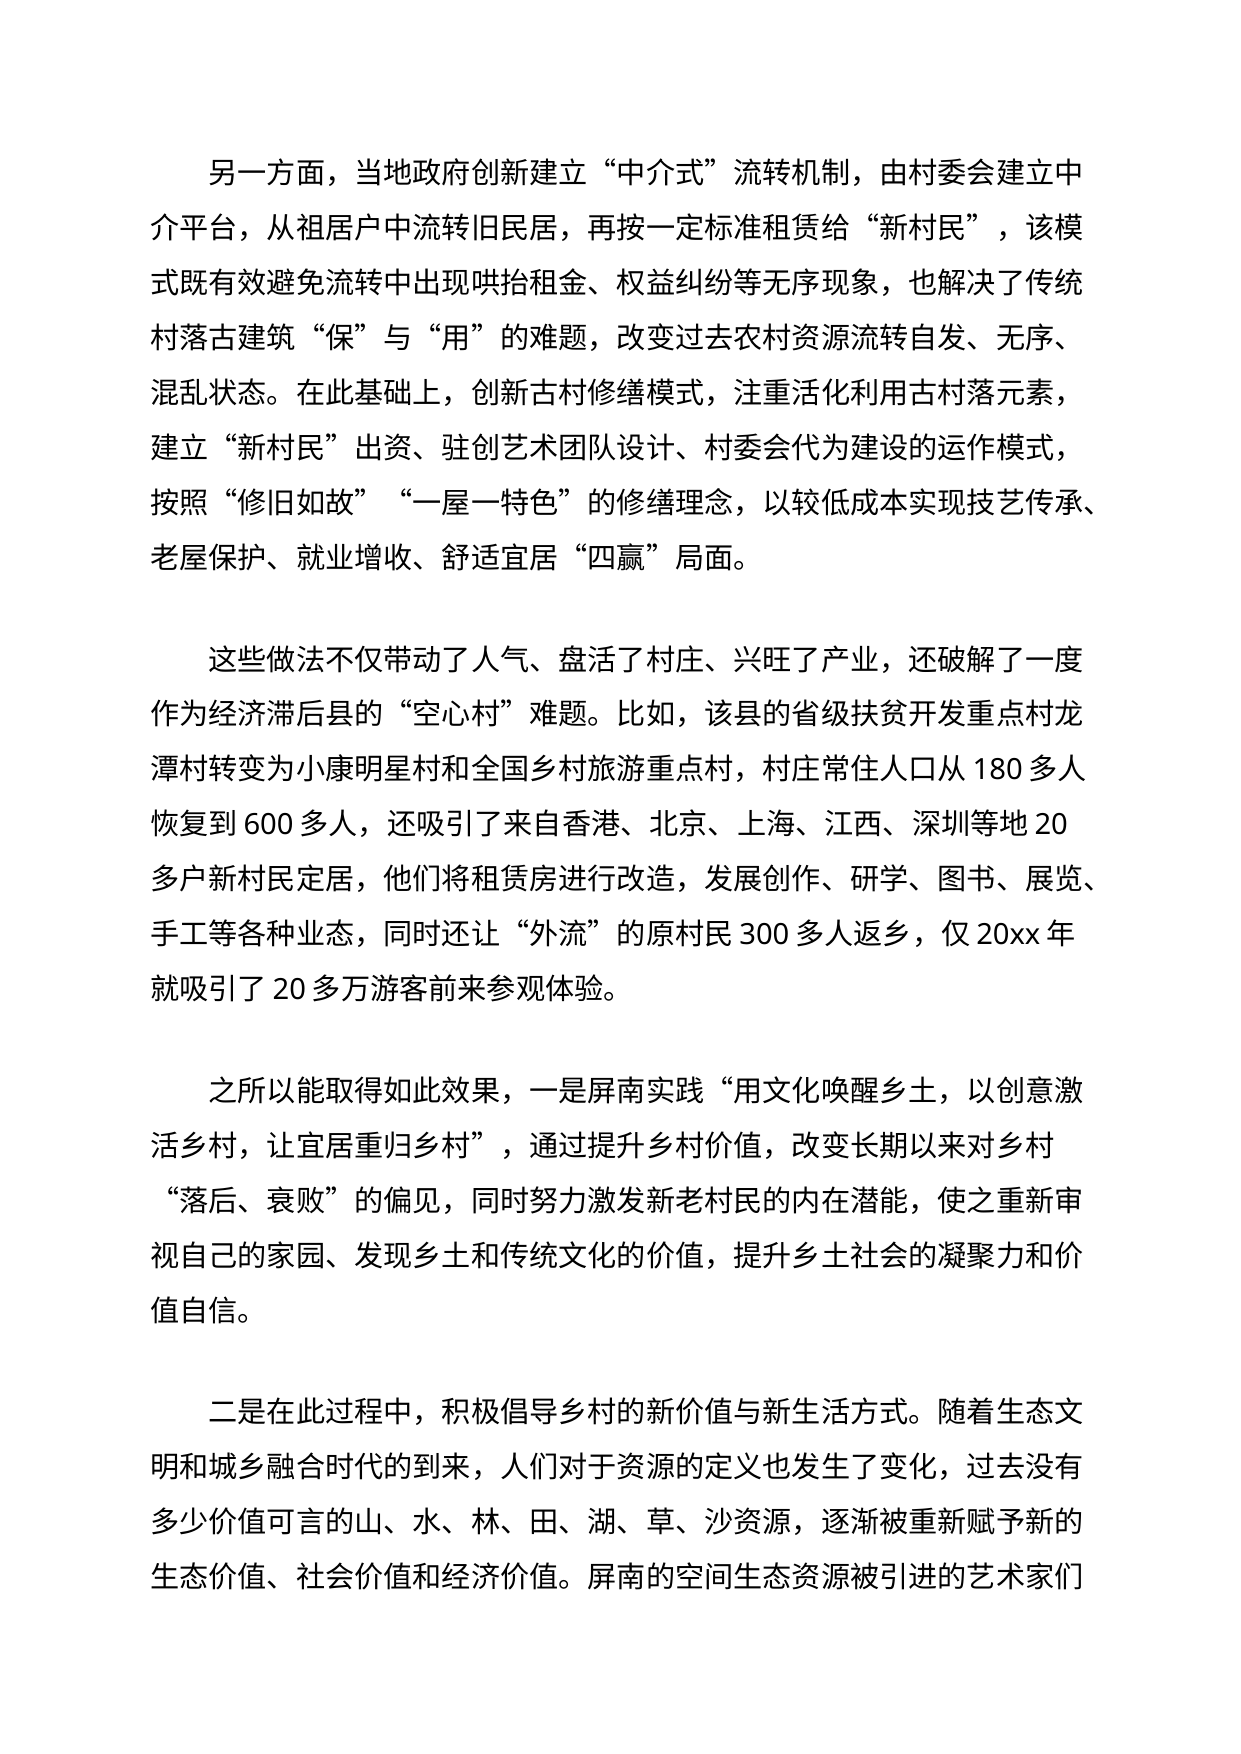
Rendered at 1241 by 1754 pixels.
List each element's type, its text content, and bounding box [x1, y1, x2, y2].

text 之所以能取得如此效果，一是屏南实践“用文化唤醒乡土，以创意激活乡村，让宜居重归乡村”，通过提升乡村价值，改变长期以来对乡村“落后、衰败”的偏见，同时努力激发新老村民的内在潜能，使之重新审视自己的家园、发现乡土和传统文化的价值，提升乡土社会的凝聚力和价值自信。 [150, 1068, 1090, 1329]
text 另一方面，当地政府创新建立“中介式”流转机制，由村委会建立中介平台，从祖居户中流转旧民居，再按一定标准租赁给“新村民”，该模式既有效避免流转中出现哄抬租金、权益纠纷等无序现象，也解决了传统村落古建筑“保”与“用”的难题，改变过去农村资源流转自发、无序、混乱状态。在此基础上，创新古村修缮模式，注重活化利用古村落元素，建立“新村民”出资、驻创艺术团队设计、村委会代为建设的运作模式，按照“修旧如故”“一屋一特色”的修缮理念，以较低成本实现技艺传承、老屋保护、就业增收、舒适宜居“四赢”局面。 [150, 150, 1090, 577]
text 这些做法不仅带动了人气、盘活了村庄、兴旺了产业，还破解了一度作为经济滞后县的“空心村”难题。比如，该县的省级扶贫开发重点村龙潭村转变为小康明星村和全国乡村旅游重点村，村庄常住人口从180多人恢复到600多人，还吸引了来自香港、北京、上海、江西、深圳等地20多户新村民定居，他们将租赁房进行改造，发展创作、研学、图书、展览、手工等各种业态，同时还让“外流”的原村民300多人返乡，仅20xx年就吸引了20多万游客前来参观体验。 [150, 636, 1090, 1008]
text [150, 1389, 1090, 1596]
